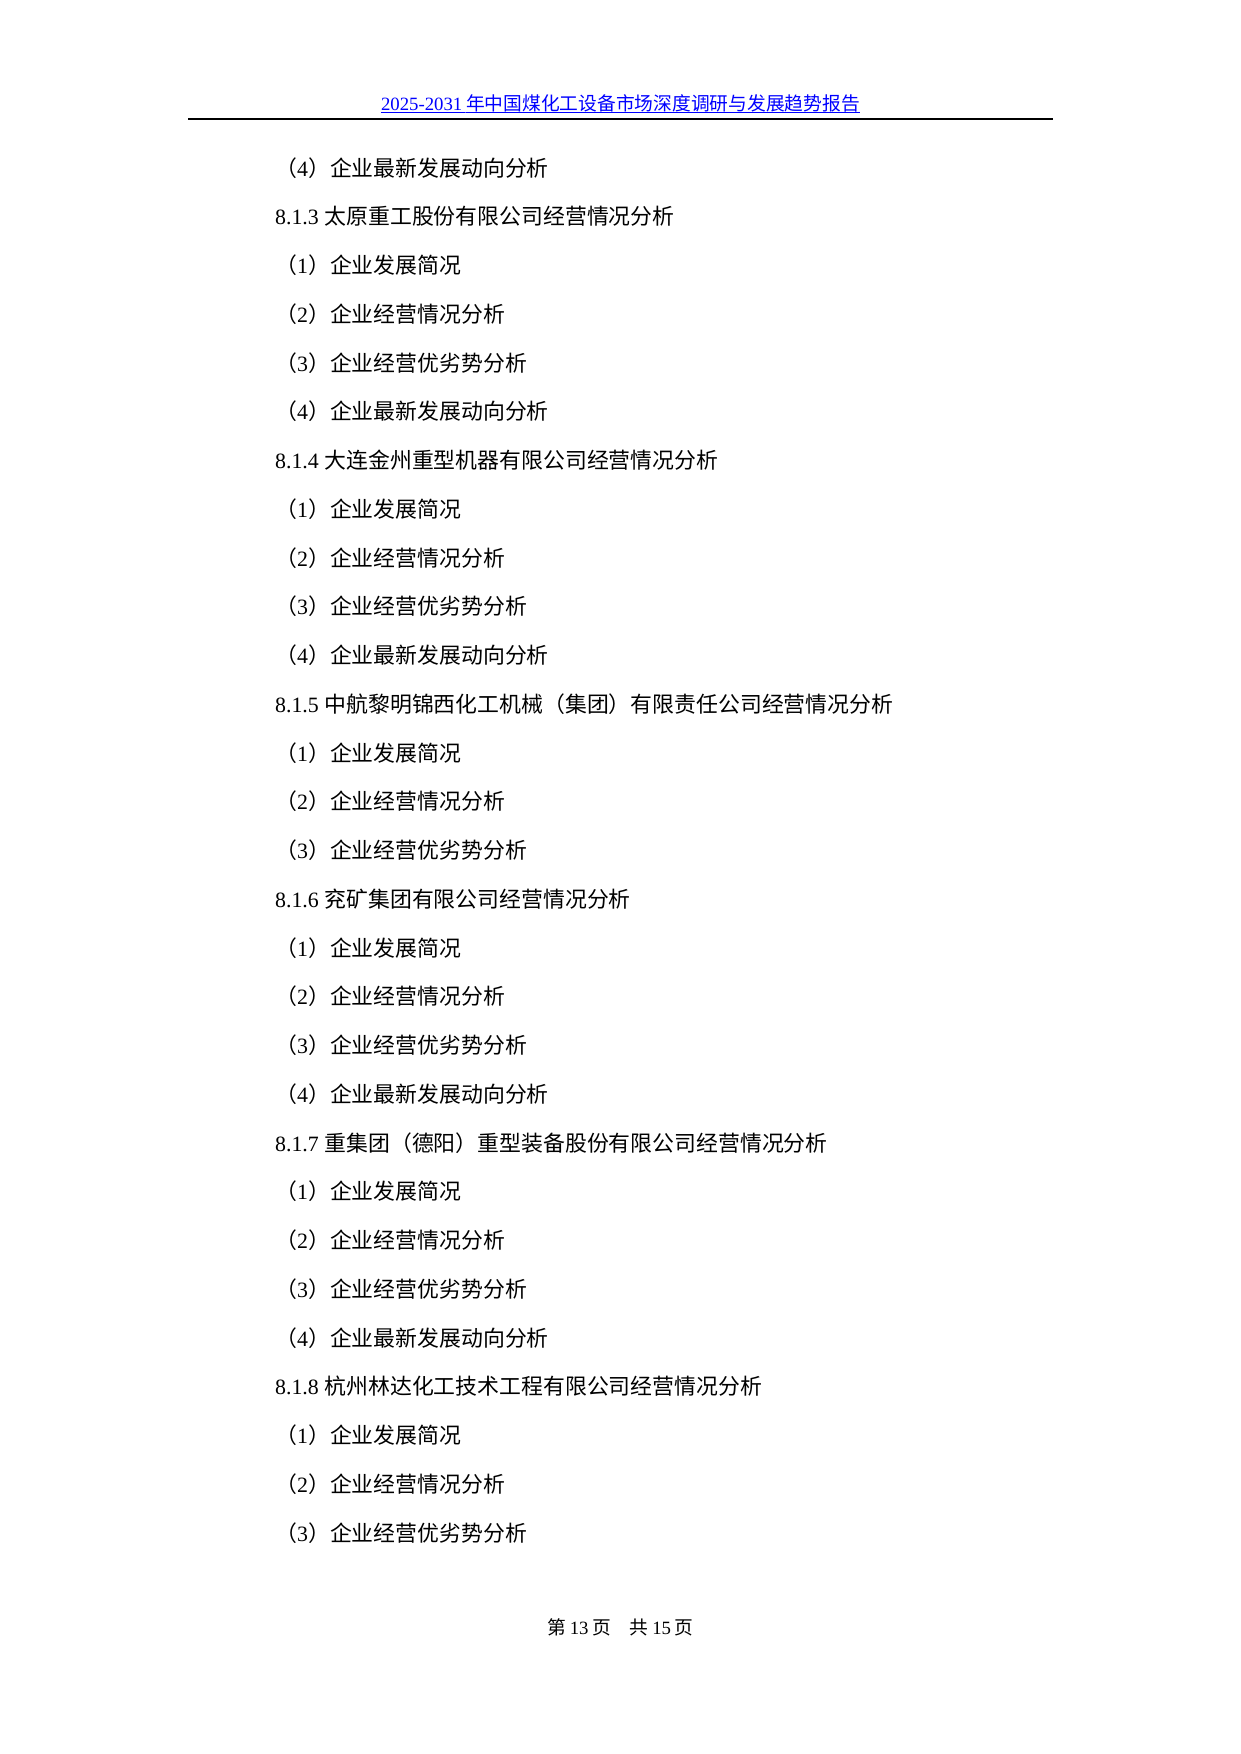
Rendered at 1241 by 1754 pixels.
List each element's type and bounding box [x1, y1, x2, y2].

text [187, 150, 1053, 1548]
